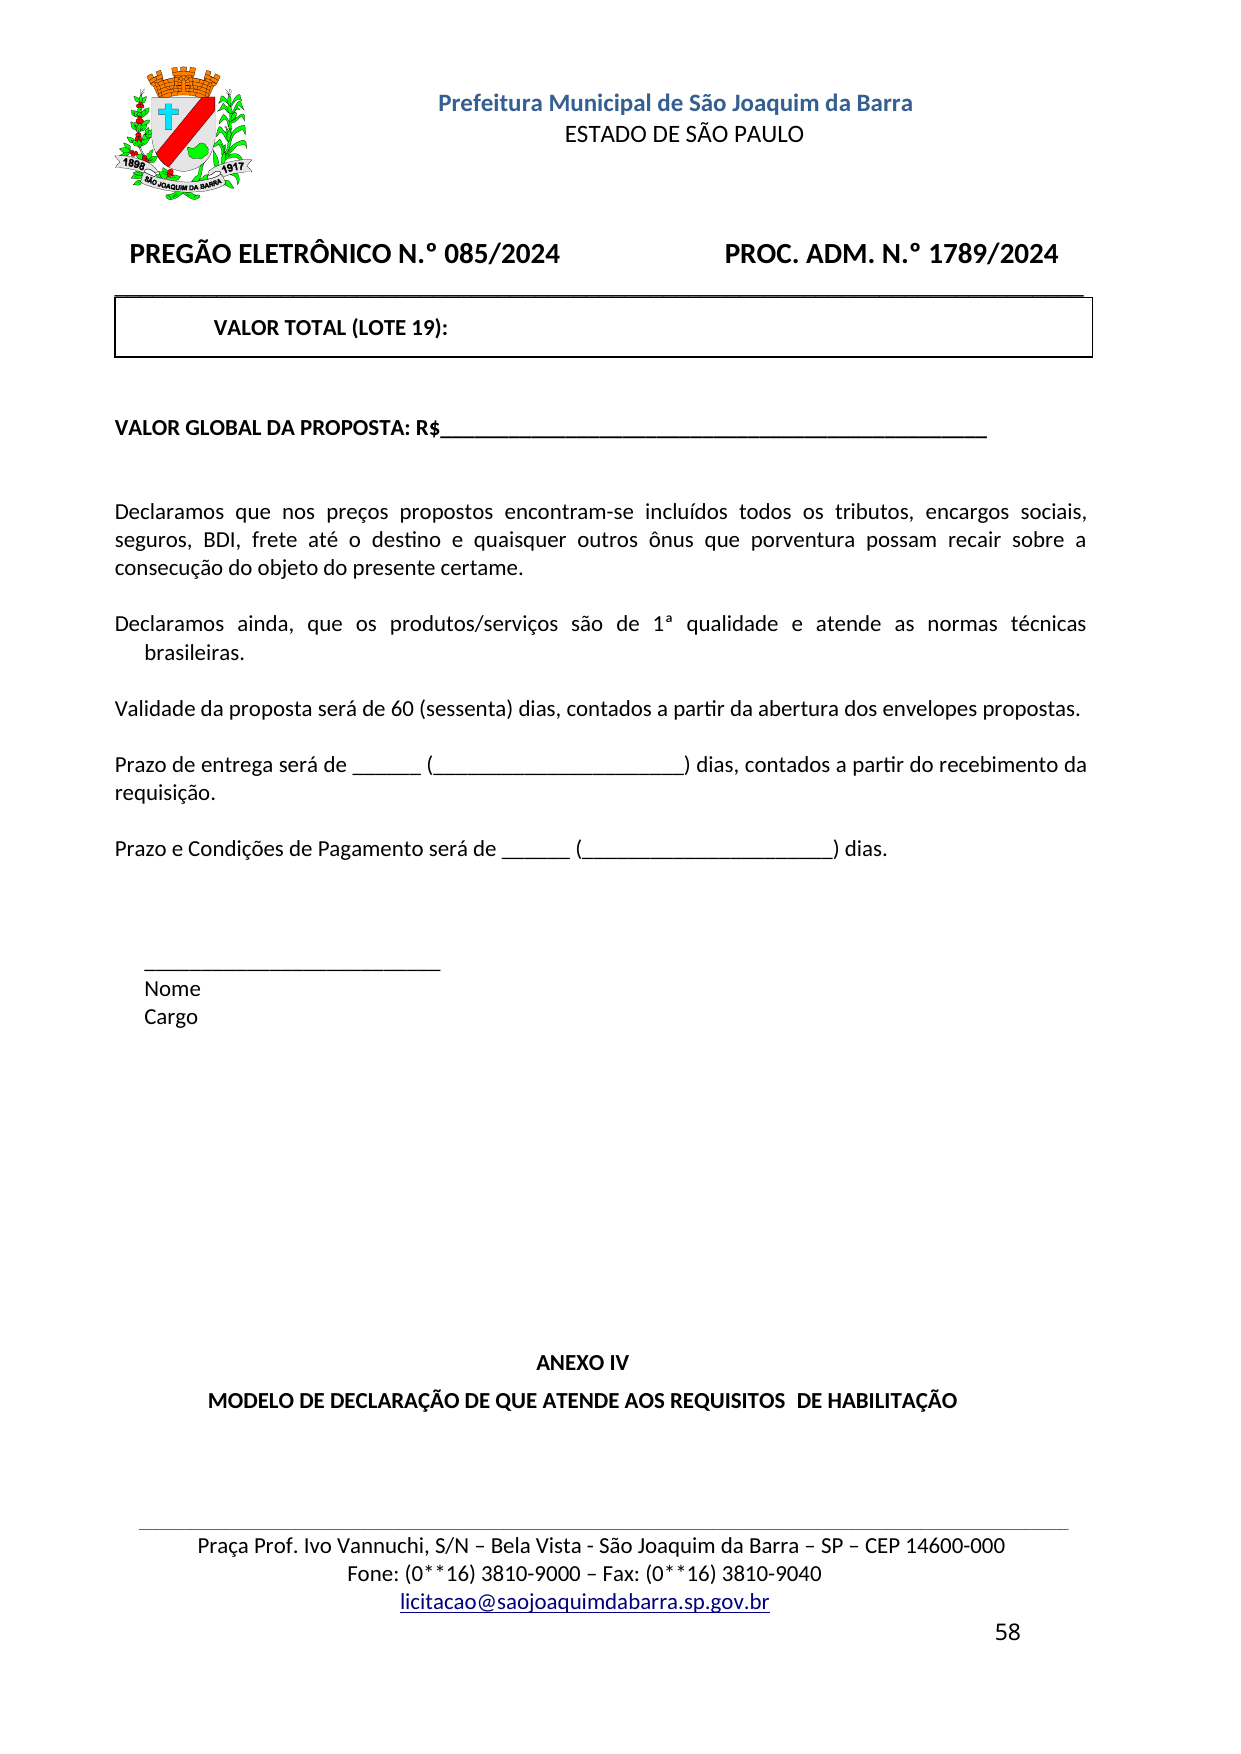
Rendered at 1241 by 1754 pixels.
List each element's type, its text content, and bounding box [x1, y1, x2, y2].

text Prazo e Condições de Pagamento será de ______ (______________________) dias. [114, 834, 1089, 862]
text VALOR GLOBAL DA PROPOSTA: R$________________________________________________ [114, 413, 1021, 441]
text Prazo de entrega será de ______ (______________________) dias, contados a partir do recebimento da requisição. [114, 750, 1089, 806]
text Cargo [144, 1002, 1021, 1030]
text Declaramos ainda, que os produtos/serviços são de 1ª qualidade e atende as normas técnicas brasileiras. [114, 609, 1089, 666]
text Nome [144, 974, 1092, 1002]
table_cell VALOR TOTAL (LOTE 19): [116, 298, 1092, 356]
text __________________________ [144, 946, 1092, 974]
text Declaramos que nos preços propostos encontram-se incluídos todos os tributos, encargos sociais, seguros, BDI, frete até o destino e quaisquer outros ônus que porventura possam recair sobre a consecução do objeto do presente certame. [114, 497, 1089, 582]
subtitle MODELO DE DECLARAÇÃO DE QUE ATENDE AOS REQUISITOS DE HABILITAÇÃO [144, 1386, 1021, 1414]
text Validade da proposta será de 60 (sessenta) dias, contados a partir da abertura dos envelopes propostas. [114, 694, 1089, 722]
subtitle ANEXO IV [144, 1348, 1021, 1376]
